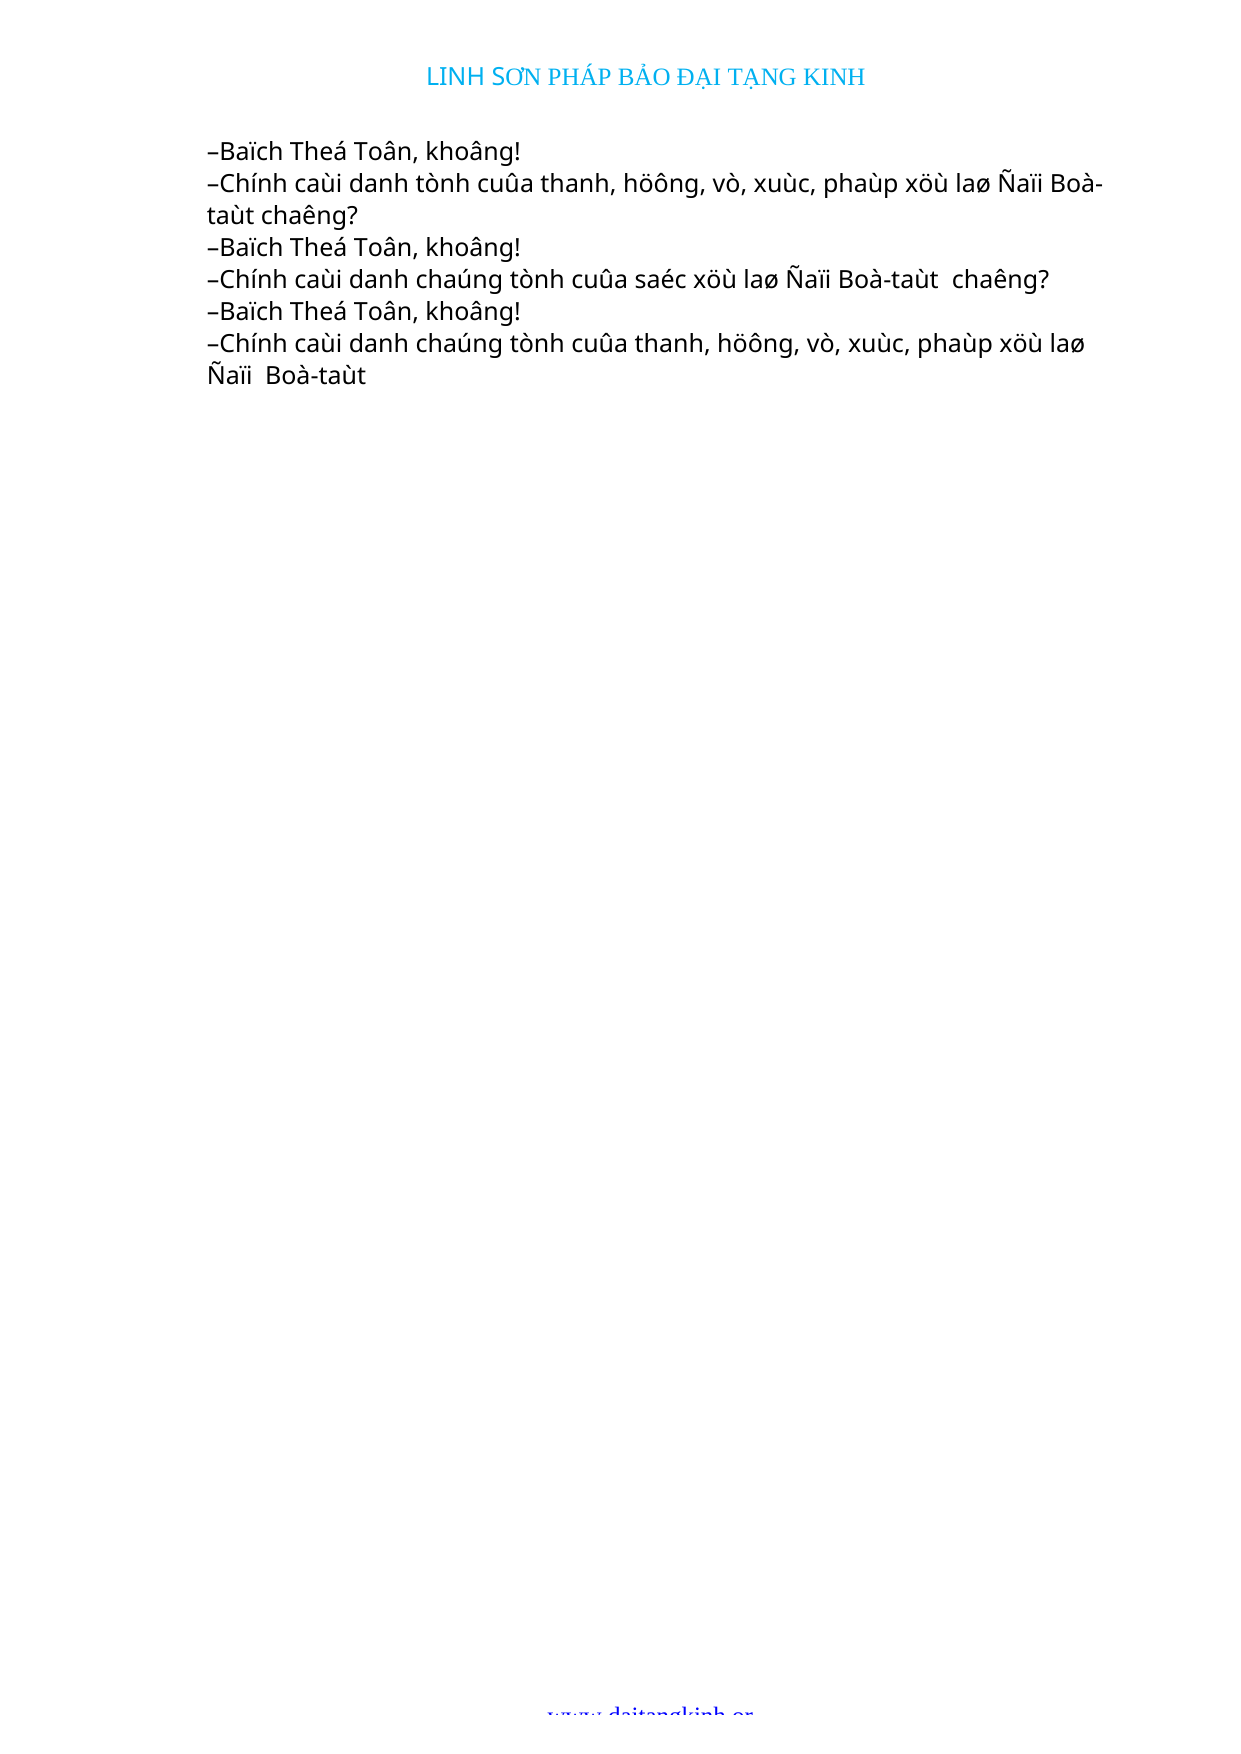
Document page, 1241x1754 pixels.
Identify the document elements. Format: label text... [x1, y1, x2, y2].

text –Chính caùi danh tònh cuûa thanh, höông, vò, xuùc, phaùp xöù laø Ñaïi Boà-taùt chaêng? [207, 167, 1105, 231]
text –Baïch Theá Toân, khoâng! [207, 295, 1105, 327]
text –Chính caùi danh chaúng tònh cuûa thanh, höông, vò, xuùc, phaùp xöù laø Ñaïi Boà-taùt [207, 327, 1105, 391]
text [207, 135, 1105, 167]
text –Baïch Theá Toân, khoâng! [207, 231, 1105, 263]
text –Chính caùi danh chaúng tònh cuûa saéc xöù laø Ñaïi Boà-taùt chaêng? [207, 263, 1105, 295]
